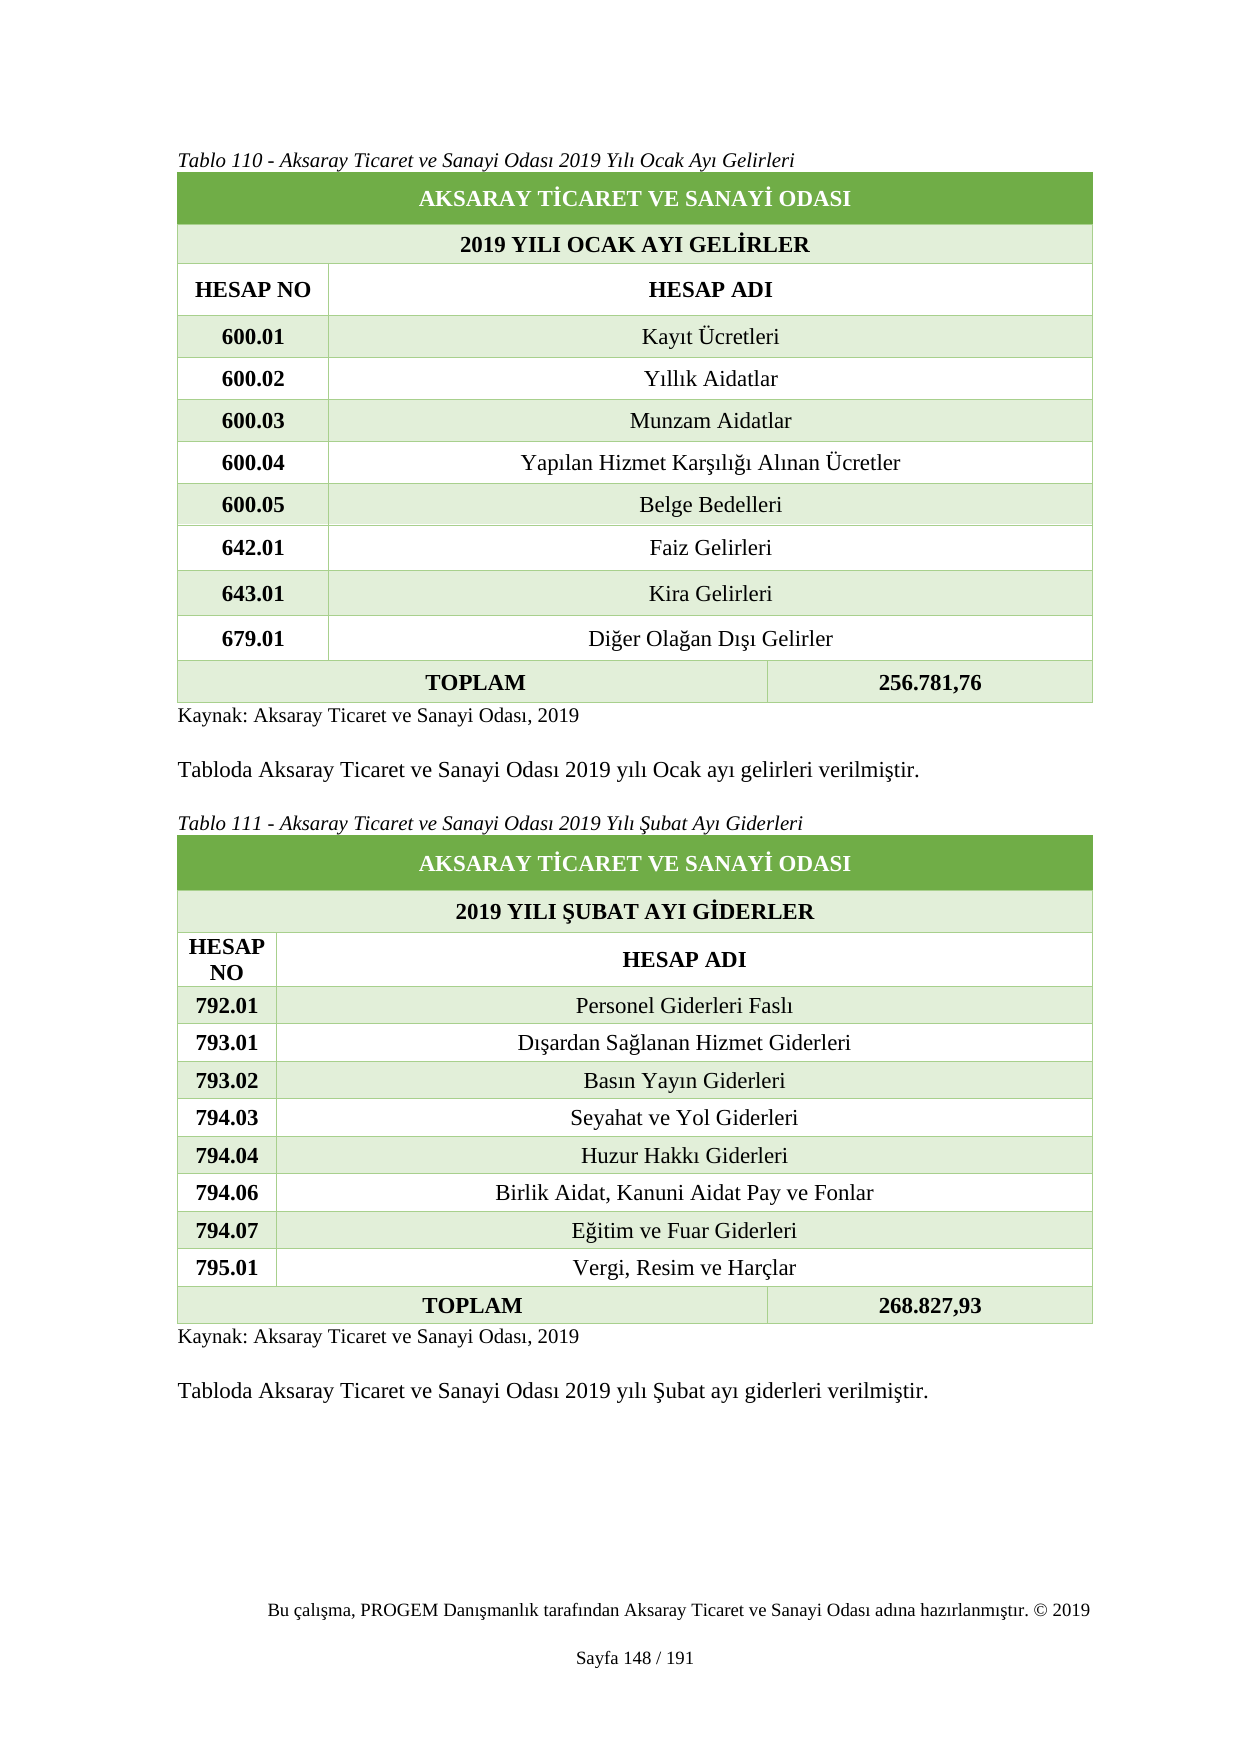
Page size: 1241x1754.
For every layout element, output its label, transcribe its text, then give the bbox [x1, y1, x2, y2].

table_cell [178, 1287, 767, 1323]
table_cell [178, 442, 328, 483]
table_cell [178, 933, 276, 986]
text Tablo 111 - Aksaray Ticaret ve Sanayi Odası 2019 Yılı Şubat Ayı Giderleri [177, 811, 1092, 835]
text Tabloda Aksaray Ticaret ve Sanayi Odası 2019 yılı Şubat ayı giderleri verilmiştir. [177, 1377, 1092, 1403]
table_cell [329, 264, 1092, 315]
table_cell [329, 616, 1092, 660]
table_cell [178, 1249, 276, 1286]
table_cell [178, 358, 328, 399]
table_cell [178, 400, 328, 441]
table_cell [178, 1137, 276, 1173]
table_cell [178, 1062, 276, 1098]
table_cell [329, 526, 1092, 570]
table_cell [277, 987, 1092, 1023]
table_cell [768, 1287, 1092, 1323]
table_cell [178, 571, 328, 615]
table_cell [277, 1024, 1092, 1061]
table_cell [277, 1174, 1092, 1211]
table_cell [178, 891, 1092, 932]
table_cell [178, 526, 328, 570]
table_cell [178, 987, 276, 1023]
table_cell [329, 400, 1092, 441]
text Tabloda Aksaray Ticaret ve Sanayi Odası 2019 yılı Ocak ayı gelirleri verilmiştir. [177, 756, 1092, 782]
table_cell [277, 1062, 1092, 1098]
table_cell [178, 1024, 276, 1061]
text Kaynak: Aksaray Ticaret ve Sanayi Odası, 2019 [177, 703, 1092, 727]
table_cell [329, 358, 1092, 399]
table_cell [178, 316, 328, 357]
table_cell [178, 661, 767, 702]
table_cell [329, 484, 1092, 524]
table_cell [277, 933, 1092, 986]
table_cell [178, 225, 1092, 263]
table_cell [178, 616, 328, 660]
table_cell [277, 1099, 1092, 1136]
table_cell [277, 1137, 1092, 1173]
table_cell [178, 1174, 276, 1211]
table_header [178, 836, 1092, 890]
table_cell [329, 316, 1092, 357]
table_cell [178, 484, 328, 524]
text Kaynak: Aksaray Ticaret ve Sanayi Odası, 2019 [177, 1324, 1092, 1348]
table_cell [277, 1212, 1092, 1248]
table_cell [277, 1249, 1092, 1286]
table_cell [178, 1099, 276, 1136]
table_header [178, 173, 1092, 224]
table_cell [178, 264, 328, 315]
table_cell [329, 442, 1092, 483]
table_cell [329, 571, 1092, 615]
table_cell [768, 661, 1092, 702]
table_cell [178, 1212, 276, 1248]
text Tablo 110 - Aksaray Ticaret ve Sanayi Odası 2019 Yılı Ocak Ayı Gelirleri [177, 148, 1092, 172]
